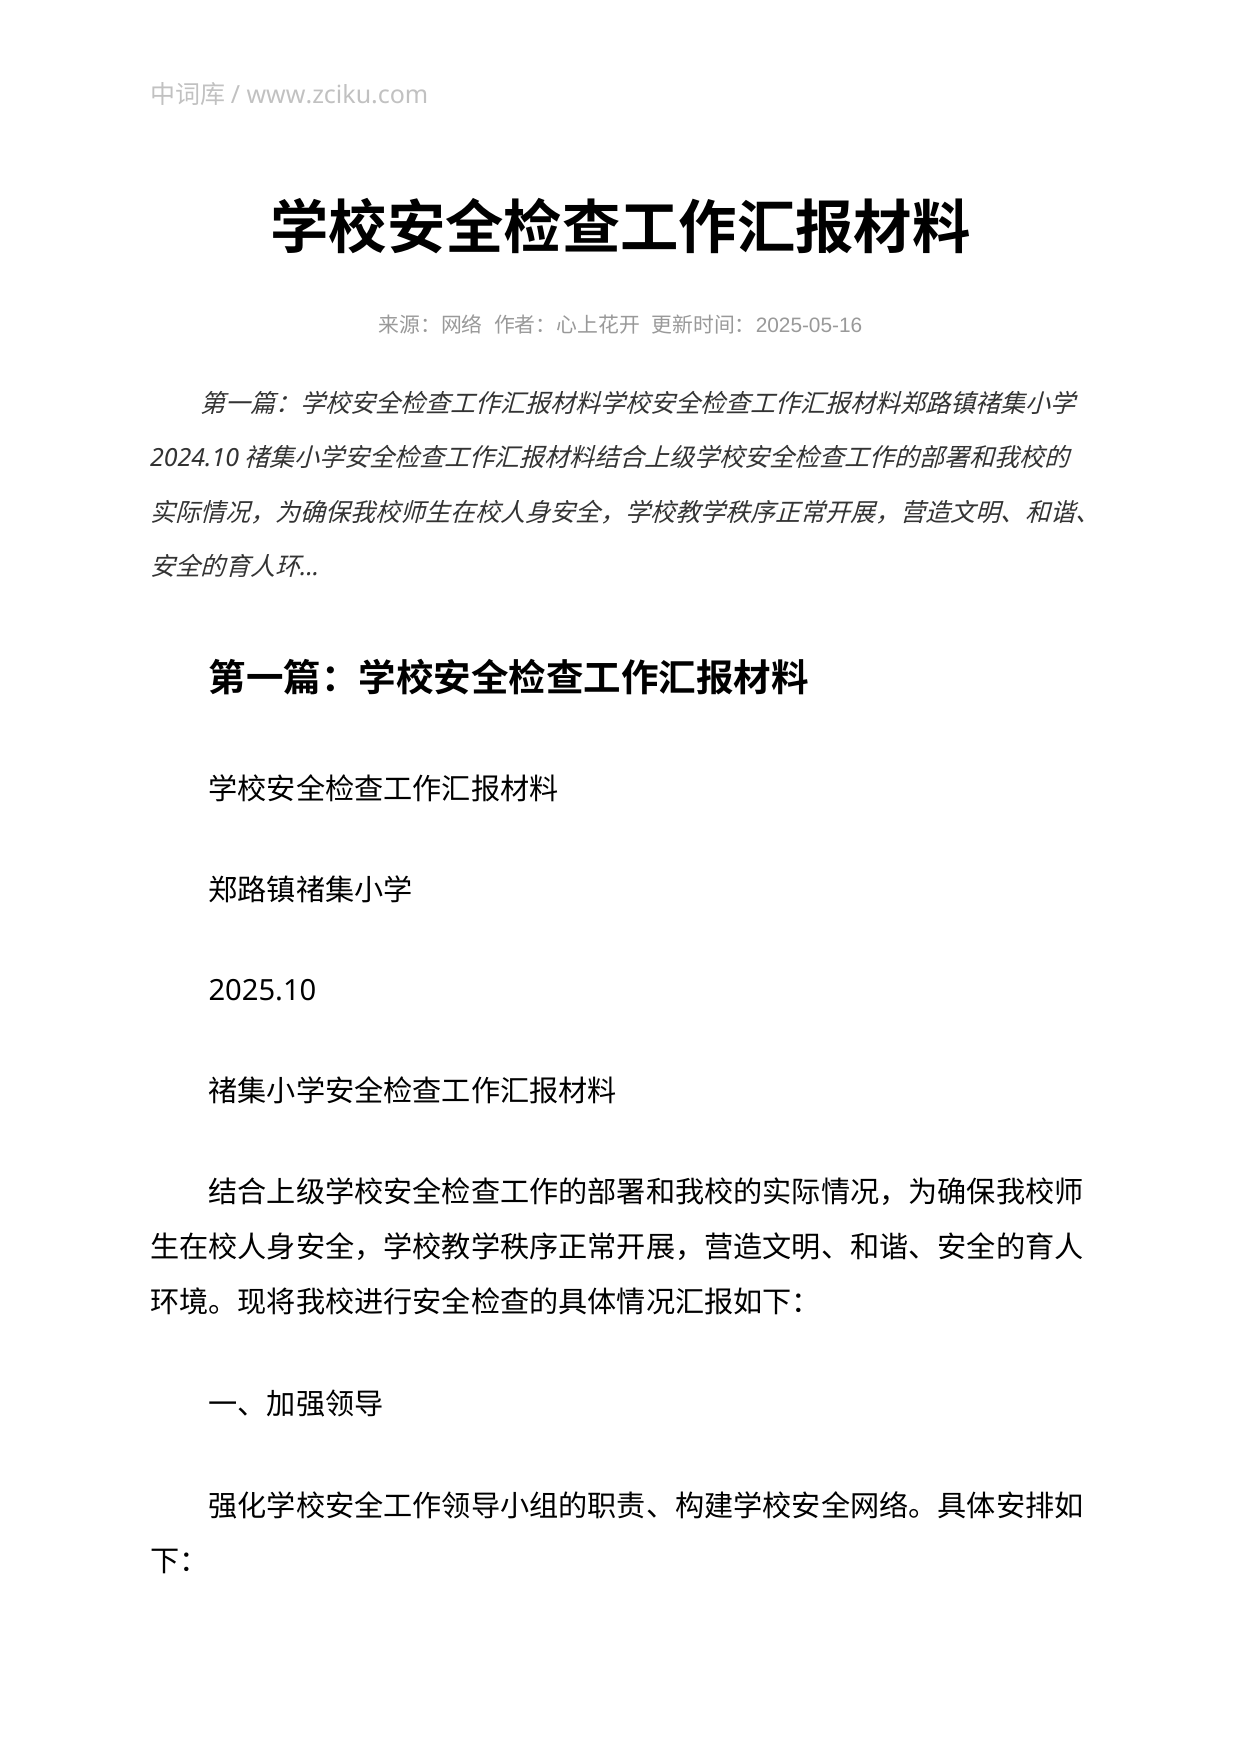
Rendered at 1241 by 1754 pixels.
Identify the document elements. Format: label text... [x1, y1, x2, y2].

text 结合上级学校安全检查工作的部署和我校的实际情况，为确保我校师生在校人身安全，学校教学秩序正常开展，营造文明、和谐、安全的育人环境。现将我校进行安全检查的具体情况汇报如下： [150, 1169, 1090, 1321]
text 学校安全检查工作汇报材料 [150, 765, 1090, 807]
text 禇集小学安全检查工作汇报材料 [150, 1067, 1090, 1109]
text 一、加强领导 [150, 1381, 1090, 1423]
text 第一篇：学校安全检查工作汇报材料 [150, 648, 1090, 702]
text 第一篇：学校安全检查工作汇报材料学校安全检查工作汇报材料郑路镇禇集小学2024.10禇集小学安全检查工作汇报材料结合上级学校安全检查工作的部署和我校的实际情况，为确保我校师生在校人身安全，学校教学秩序正常开展，营造文明、和谐、安全的育人环... [150, 383, 1090, 583]
text 郑路镇禇集小学 [150, 867, 1090, 909]
text 来源：网络 作者：心上花开 更新时间：2025-05-16 [150, 313, 1090, 337]
subtitle 学校安全检查工作汇报材料 [150, 181, 1090, 266]
text 强化学校安全工作领导小组的职责、构建学校安全网络。具体安排如下： [150, 1482, 1090, 1579]
text 2025.10 [150, 969, 1090, 1008]
